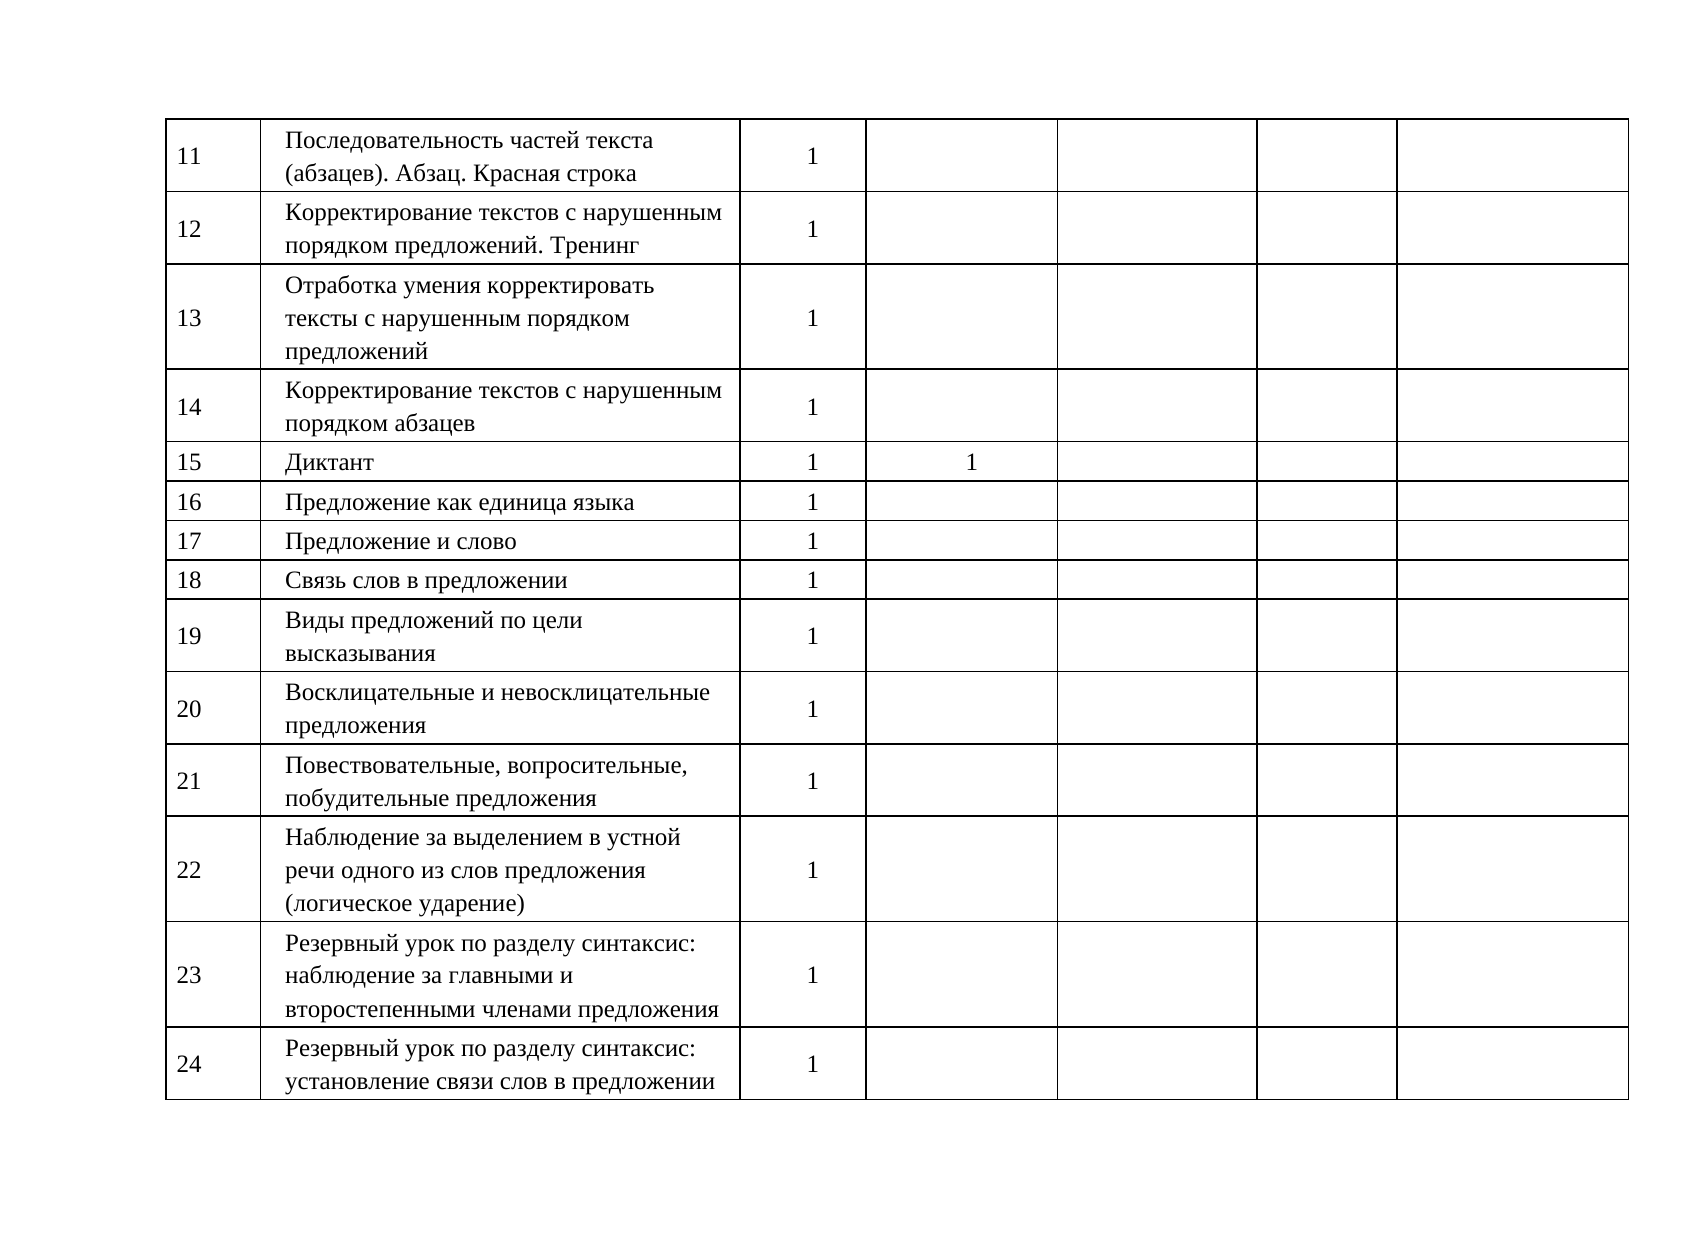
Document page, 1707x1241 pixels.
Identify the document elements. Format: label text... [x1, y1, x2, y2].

table_cell [1058, 672, 1256, 743]
table_cell [1398, 1028, 1628, 1099]
table_cell [867, 521, 1057, 559]
table_cell [1258, 1028, 1396, 1099]
table_cell 20 [167, 672, 260, 743]
table_cell [1258, 922, 1396, 1026]
table_cell [1258, 370, 1396, 441]
table_cell [1258, 521, 1396, 559]
table_cell 1 [867, 442, 1057, 480]
table_cell [1058, 1028, 1256, 1099]
table_cell [1058, 561, 1256, 598]
table_cell 1 [741, 192, 865, 263]
table_cell 1 [741, 521, 865, 559]
table_cell Предложение и слово [261, 521, 739, 559]
table_cell [1258, 561, 1396, 598]
table_cell [1258, 442, 1396, 480]
table_cell [1258, 265, 1396, 368]
table_cell [1058, 120, 1256, 191]
table_cell 24 [167, 1028, 260, 1099]
table_cell [1398, 370, 1628, 441]
table_cell 22 [167, 817, 260, 921]
table_cell [1058, 482, 1256, 519]
table_cell 21 [167, 745, 260, 815]
table_cell [1058, 265, 1256, 368]
table_cell [867, 265, 1057, 368]
table_cell 1 [741, 817, 865, 921]
table_cell 1 [741, 1028, 865, 1099]
table_cell 14 [167, 370, 260, 441]
table_cell [1398, 817, 1628, 921]
table_cell 1 [741, 265, 865, 368]
table_cell [1258, 672, 1396, 743]
table_cell [1398, 192, 1628, 263]
table_cell 16 [167, 482, 260, 519]
table_cell Повествовательные, вопросительные, побудительные предложения [261, 745, 739, 815]
table_cell [1058, 600, 1256, 671]
table_cell [1258, 192, 1396, 263]
table_cell Последовательность частей текста (абзацев). Абзац. Красная строка [261, 120, 739, 191]
table_cell 19 [167, 600, 260, 671]
table_cell [1058, 922, 1256, 1026]
table_cell Корректирование текстов с нарушенным порядком абзацев [261, 370, 739, 441]
table_cell [1058, 521, 1256, 559]
table_cell [867, 1028, 1057, 1099]
table_cell 1 [741, 561, 865, 598]
table_cell 1 [741, 120, 865, 191]
table_cell Резервный урок по разделу синтаксис: наблюдение за главными и второстепенными членами предложения [261, 922, 739, 1026]
table_cell Корректирование текстов с нарушенным порядком предложений. Тренинг [261, 192, 739, 263]
table_cell Резервный урок по разделу синтаксис: установление связи слов в предложении [261, 1028, 739, 1099]
table_cell [1258, 120, 1396, 191]
table_cell [867, 600, 1057, 671]
table_cell [1058, 442, 1256, 480]
table_cell [1398, 745, 1628, 815]
table_cell [1258, 600, 1396, 671]
table_cell [867, 922, 1057, 1026]
table_cell [1258, 817, 1396, 921]
table_cell 18 [167, 561, 260, 598]
table_cell [1258, 482, 1396, 519]
table_cell [867, 482, 1057, 519]
table_cell [1058, 745, 1256, 815]
table_cell [867, 120, 1057, 191]
table_cell 1 [741, 922, 865, 1026]
table_cell [1398, 120, 1628, 191]
table_cell 11 [167, 120, 260, 191]
table_cell [1398, 482, 1628, 519]
table_cell Восклицательные и невосклицательные предложения [261, 672, 739, 743]
table_cell 1 [741, 442, 865, 480]
table_cell 13 [167, 265, 260, 368]
table_cell 12 [167, 192, 260, 263]
table_cell 1 [741, 672, 865, 743]
table_cell Предложение как единица языка [261, 482, 739, 519]
table_cell 15 [167, 442, 260, 480]
table_cell [1398, 600, 1628, 671]
table_cell 1 [741, 482, 865, 519]
table_cell Наблюдение за выделением в устной речи одного из слов предложения (логическое ударение) [261, 817, 739, 921]
table_cell [1058, 192, 1256, 263]
table_cell [1398, 442, 1628, 480]
table_cell [867, 745, 1057, 815]
table_cell 1 [741, 600, 865, 671]
table_cell Диктант [261, 442, 739, 480]
table_cell [1398, 265, 1628, 368]
table_cell 1 [741, 745, 865, 815]
table_cell [867, 370, 1057, 441]
table_cell [1398, 922, 1628, 1026]
table_cell 1 [741, 370, 865, 441]
table_cell [1398, 521, 1628, 559]
table_cell Виды предложений по цели высказывания [261, 600, 739, 671]
table_cell [867, 672, 1057, 743]
table_cell [1058, 370, 1256, 441]
table_cell [867, 561, 1057, 598]
table_cell Отработка умения корректировать тексты с нарушенным порядком предложений [261, 265, 739, 368]
table_cell 17 [167, 521, 260, 559]
table_cell [1258, 745, 1396, 815]
table_cell [1058, 817, 1256, 921]
table_cell [1398, 561, 1628, 598]
table_cell [867, 817, 1057, 921]
table_cell 23 [167, 922, 260, 1026]
table_cell [1398, 672, 1628, 743]
table_cell Связь слов в предложении [261, 561, 739, 598]
table_cell [867, 192, 1057, 263]
